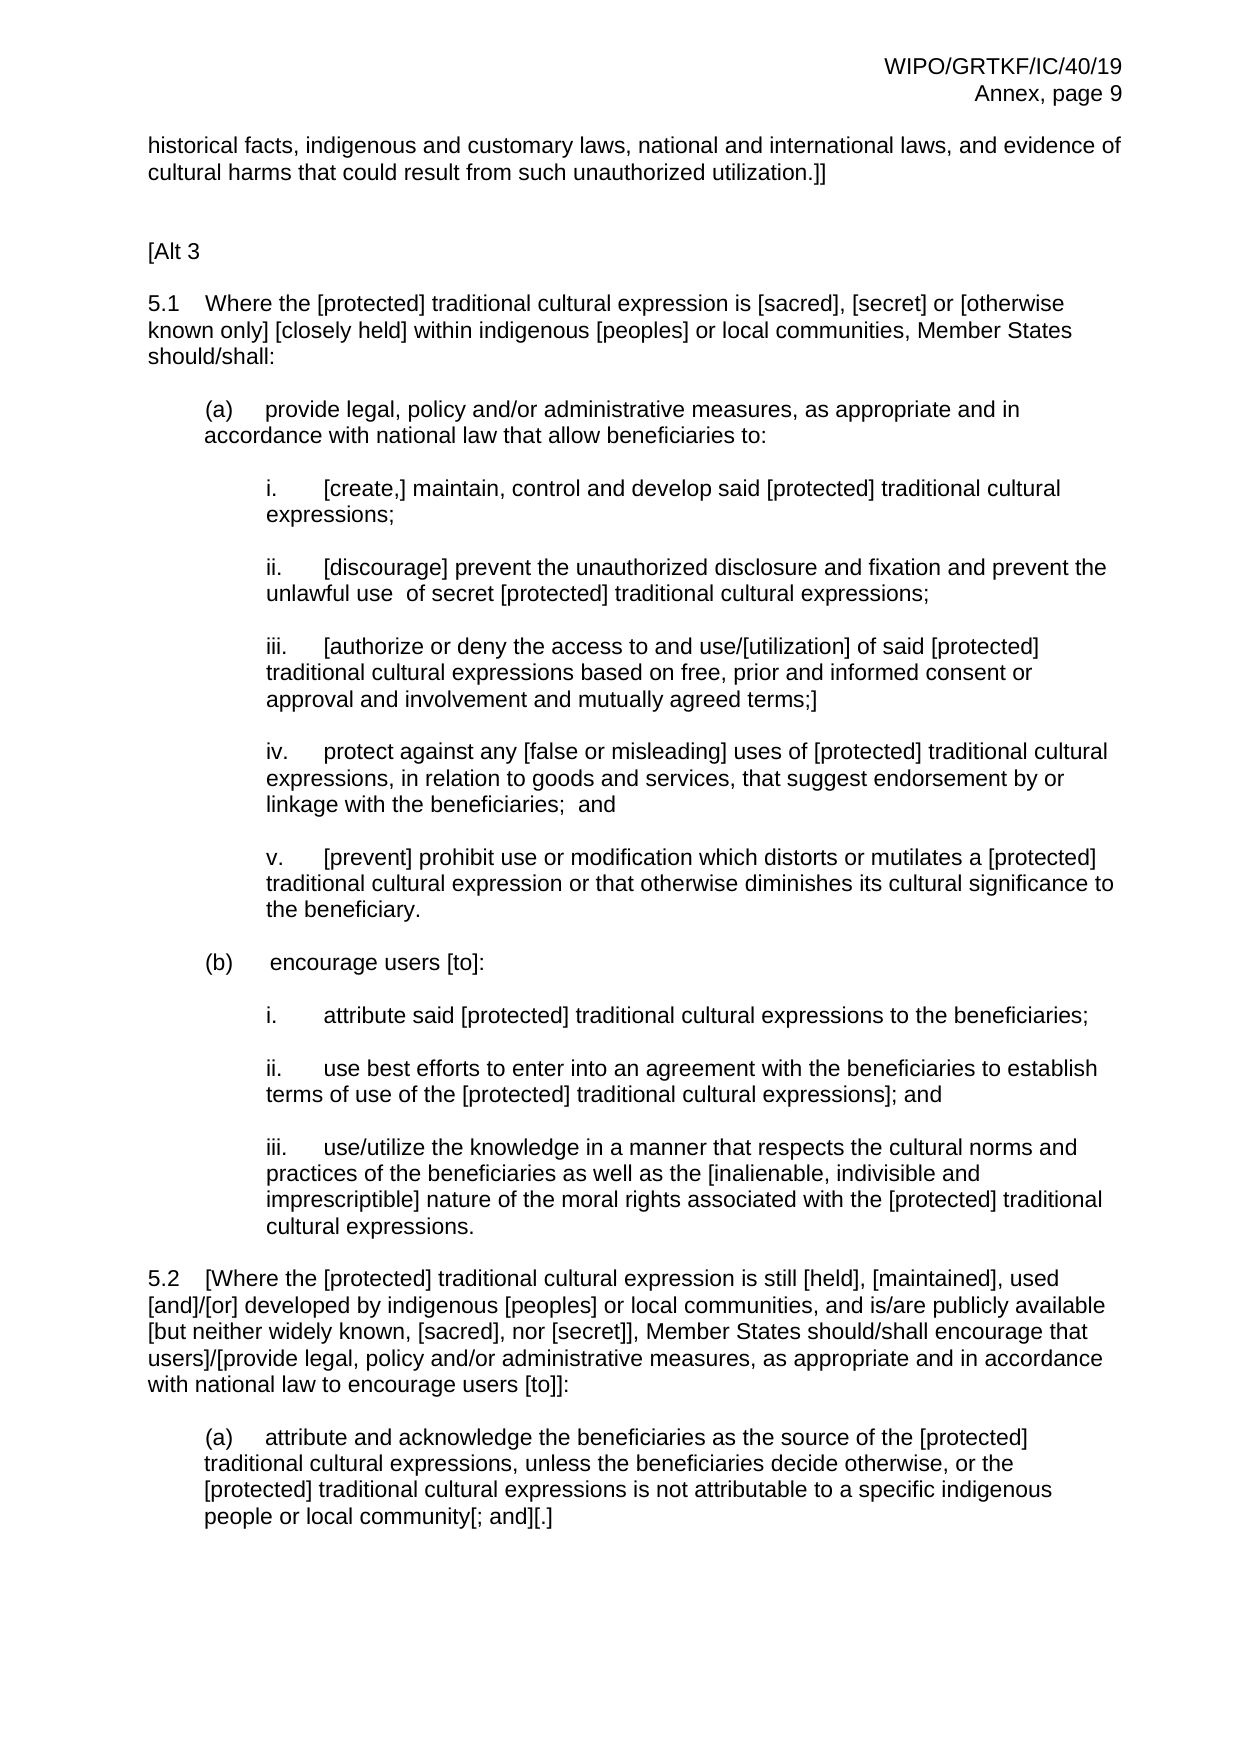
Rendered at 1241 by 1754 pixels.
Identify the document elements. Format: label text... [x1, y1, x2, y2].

text ii. use best efforts to enter into an agreement with the beneficiaries to establish terms of use of the [protected] traditional cultural expressions]; and [266, 1054, 1122, 1107]
text iii. [authorize or deny the access to and use/[utilization] of said [protected] traditional cultural expressions based on free, prior and informed consent or approval and involvement and mutually agreed terms;] [266, 633, 1122, 712]
text iv. protect against any [false or misleading] uses of [protected] traditional cultural expressions, in relation to goods and services, that suggest endorsement by or linkage with the beneficiaries; and [266, 738, 1122, 817]
text i. attribute said [protected] traditional cultural expressions to the beneficiaries; [266, 1002, 1122, 1028]
text (a) provide legal, policy and/or administrative measures, as appropriate and in accordance with national law that allow beneficiaries to: [204, 396, 1122, 448]
text ii. [discourage] prevent the unauthorized disclosure and fixation and prevent the unlawful use of secret [protected] traditional cultural expressions; [266, 554, 1122, 607]
text i. [create,] maintain, control and develop said [protected] traditional cultural expressions; [266, 475, 1122, 527]
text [148, 132, 1122, 185]
text iii. use/utilize the knowledge in a manner that respects the cultural norms and practices of the beneficiaries as well as the [inalienable, indivisible and imprescriptible] nature of the moral rights associated with the [protected] traditional cultural expressions. [266, 1134, 1122, 1239]
text (a) attribute and acknowledge the beneficiaries as the source of the [protected] traditional cultural expressions, unless the beneficiaries decide otherwise, or the [protected] traditional cultural expressions is not attributable to a specific indigenous people or local community[; and][.] [204, 1423, 1122, 1529]
text 5.2 [Where the [protected] traditional cultural expression is still [held], [maintained], used [and]/[or] developed by indigenous [peoples] or local communities, and is/are publicly available [but neither widely known, [sacred], nor [secret]], Member States should/shall encourage that users]/[provide legal, policy and/or administrative measures, as appropriate and in accordance with national law to encourage users [to]]: [148, 1265, 1122, 1397]
text [Alt 3 [148, 238, 1122, 264]
text v. [prevent] prohibit use or modification which distorts or mutilates a [protected] traditional cultural expression or that otherwise diminishes its cultural significance to the beneficiary. [266, 844, 1122, 923]
text (b) encourage users [to]: [205, 949, 1122, 976]
text 5.1 Where the [protected] traditional cultural expression is [sacred], [secret] or [otherwise known only] [closely held] within indigenous [peoples] or local communities, Member States should/shall: [148, 290, 1122, 369]
